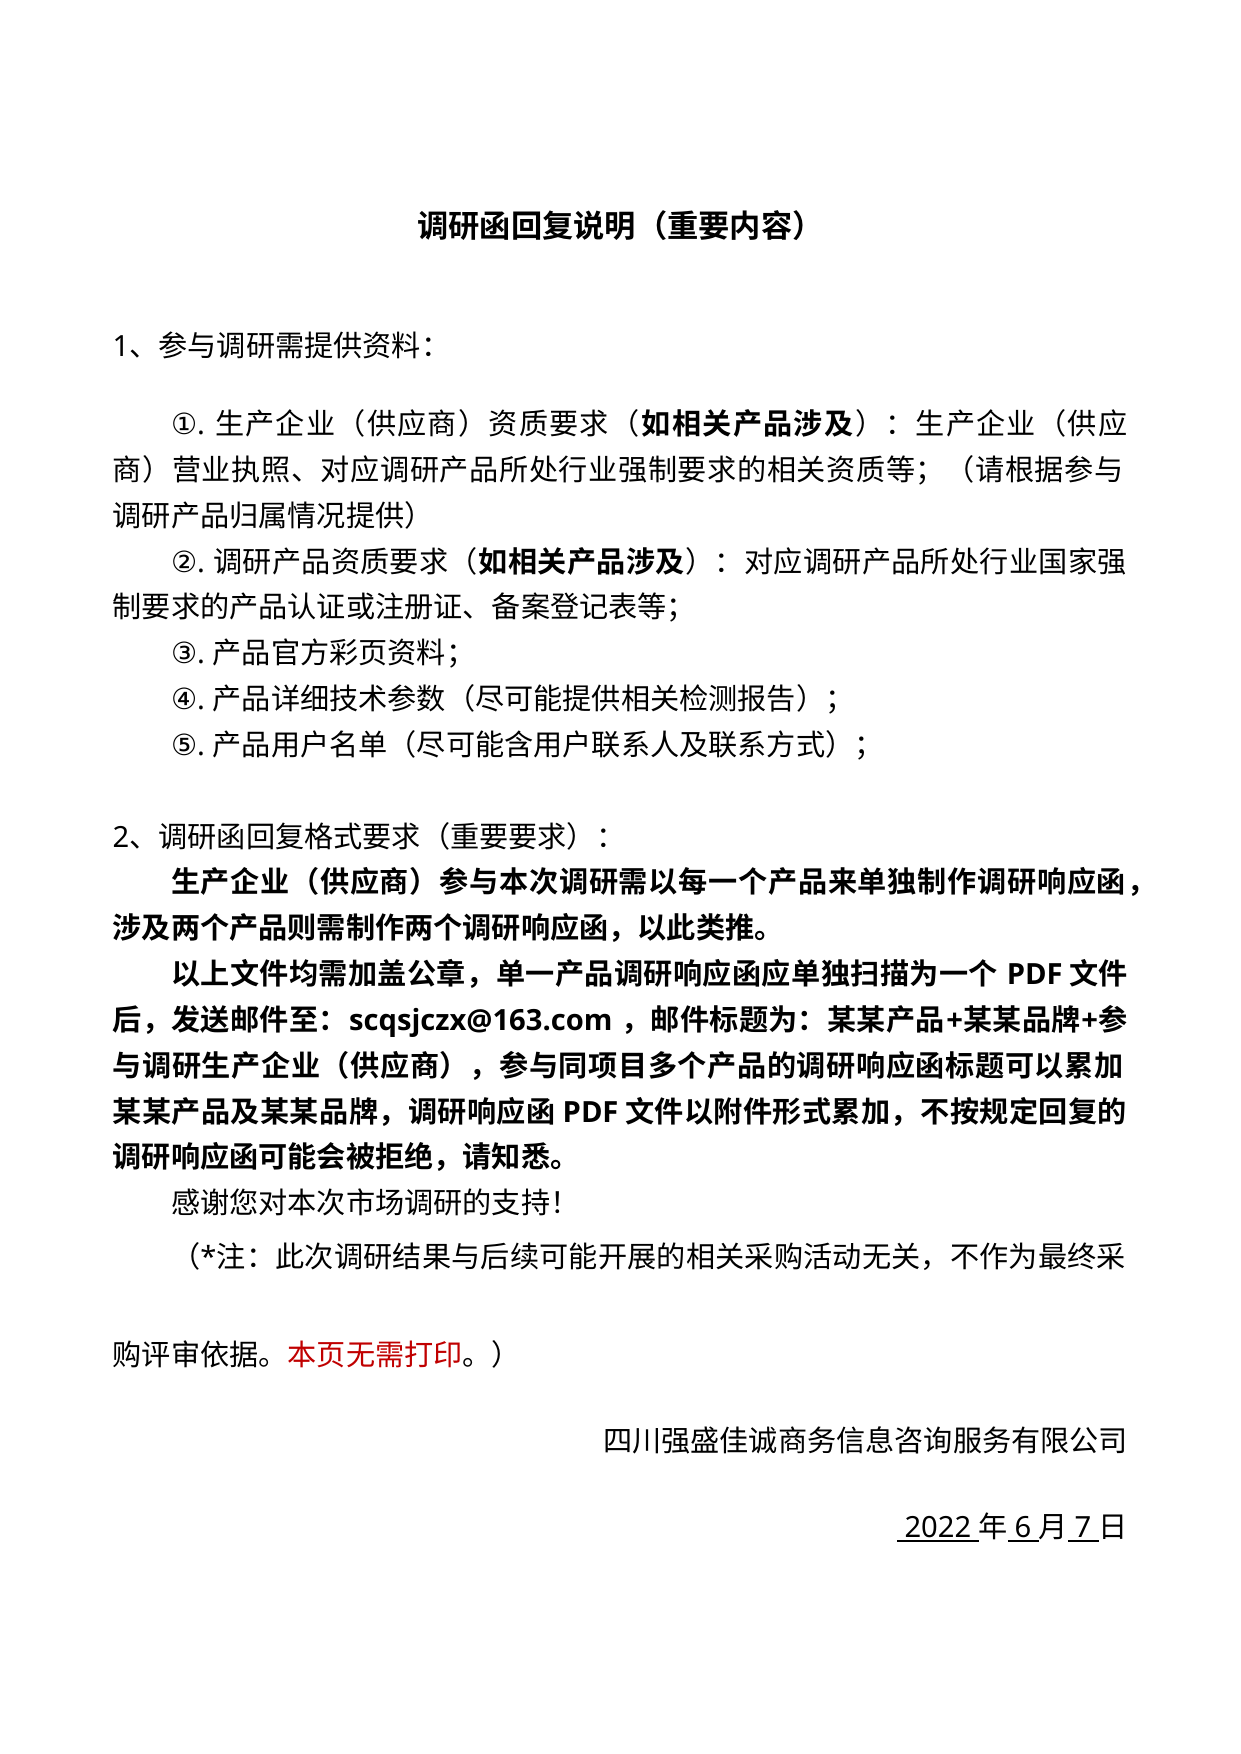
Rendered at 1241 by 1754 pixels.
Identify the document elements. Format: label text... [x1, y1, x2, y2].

text ④. 产品详细技术参数（尽可能提供相关检测报告）； [112, 673, 1128, 719]
list 生产企业（供应商）参与本次调研需以每一个产品来单独制作调研响应函，涉及两个产品则需制作两个调研响应函，以此类推。 [112, 856, 1128, 948]
text ⑤. 产品用户名单（尽可能含用户联系人及联系方式）； [112, 719, 1128, 764]
list 2022 年 6 月 7 日 [112, 1493, 1128, 1558]
list 感谢您对本次市场调研的支持！ [112, 1177, 1128, 1223]
list 调研函回复格式要求（重要要求）： [112, 810, 1128, 856]
list 以上文件均需加盖公章，单一产品调研响应函应单独扫描为一个PDF文件后，发送邮件至：scqsjczx@163.com ，邮件标题为：某某产品+某某品牌+参与调研生产企业（供应商），参与同项目多个产品的调研响应函标题可以累加某某产品及某某品牌，调研响应函PDF文件以附件形式累加，不按规定回复的调研响应函可能会被拒绝，请知悉。 [112, 948, 1128, 1177]
subtitle 调研函回复说明（重要内容） [112, 191, 1128, 256]
text ①. 生产企业（供应商）资质要求（如相关产品涉及）：生产企业（供应商）营业执照、对应调研产品所处行业强制要求的相关资质等；（请根据参与调研产品归属情况提供） [112, 398, 1128, 535]
list 1、参与调研需提供资料： [112, 312, 1128, 377]
list （*注：此次调研结果与后续可能开展的相关采购活动无关，不作为最终采购评审依据。本页无需打印。） [112, 1223, 1128, 1385]
text ③. 产品官方彩页资料； [112, 627, 1128, 673]
list 四川强盛佳诚商务信息咨询服务有限公司 [112, 1406, 1128, 1471]
text ②. 调研产品资质要求（如相关产品涉及）：对应调研产品所处行业国家强制要求的产品认证或注册证、备案登记表等； [112, 535, 1128, 627]
